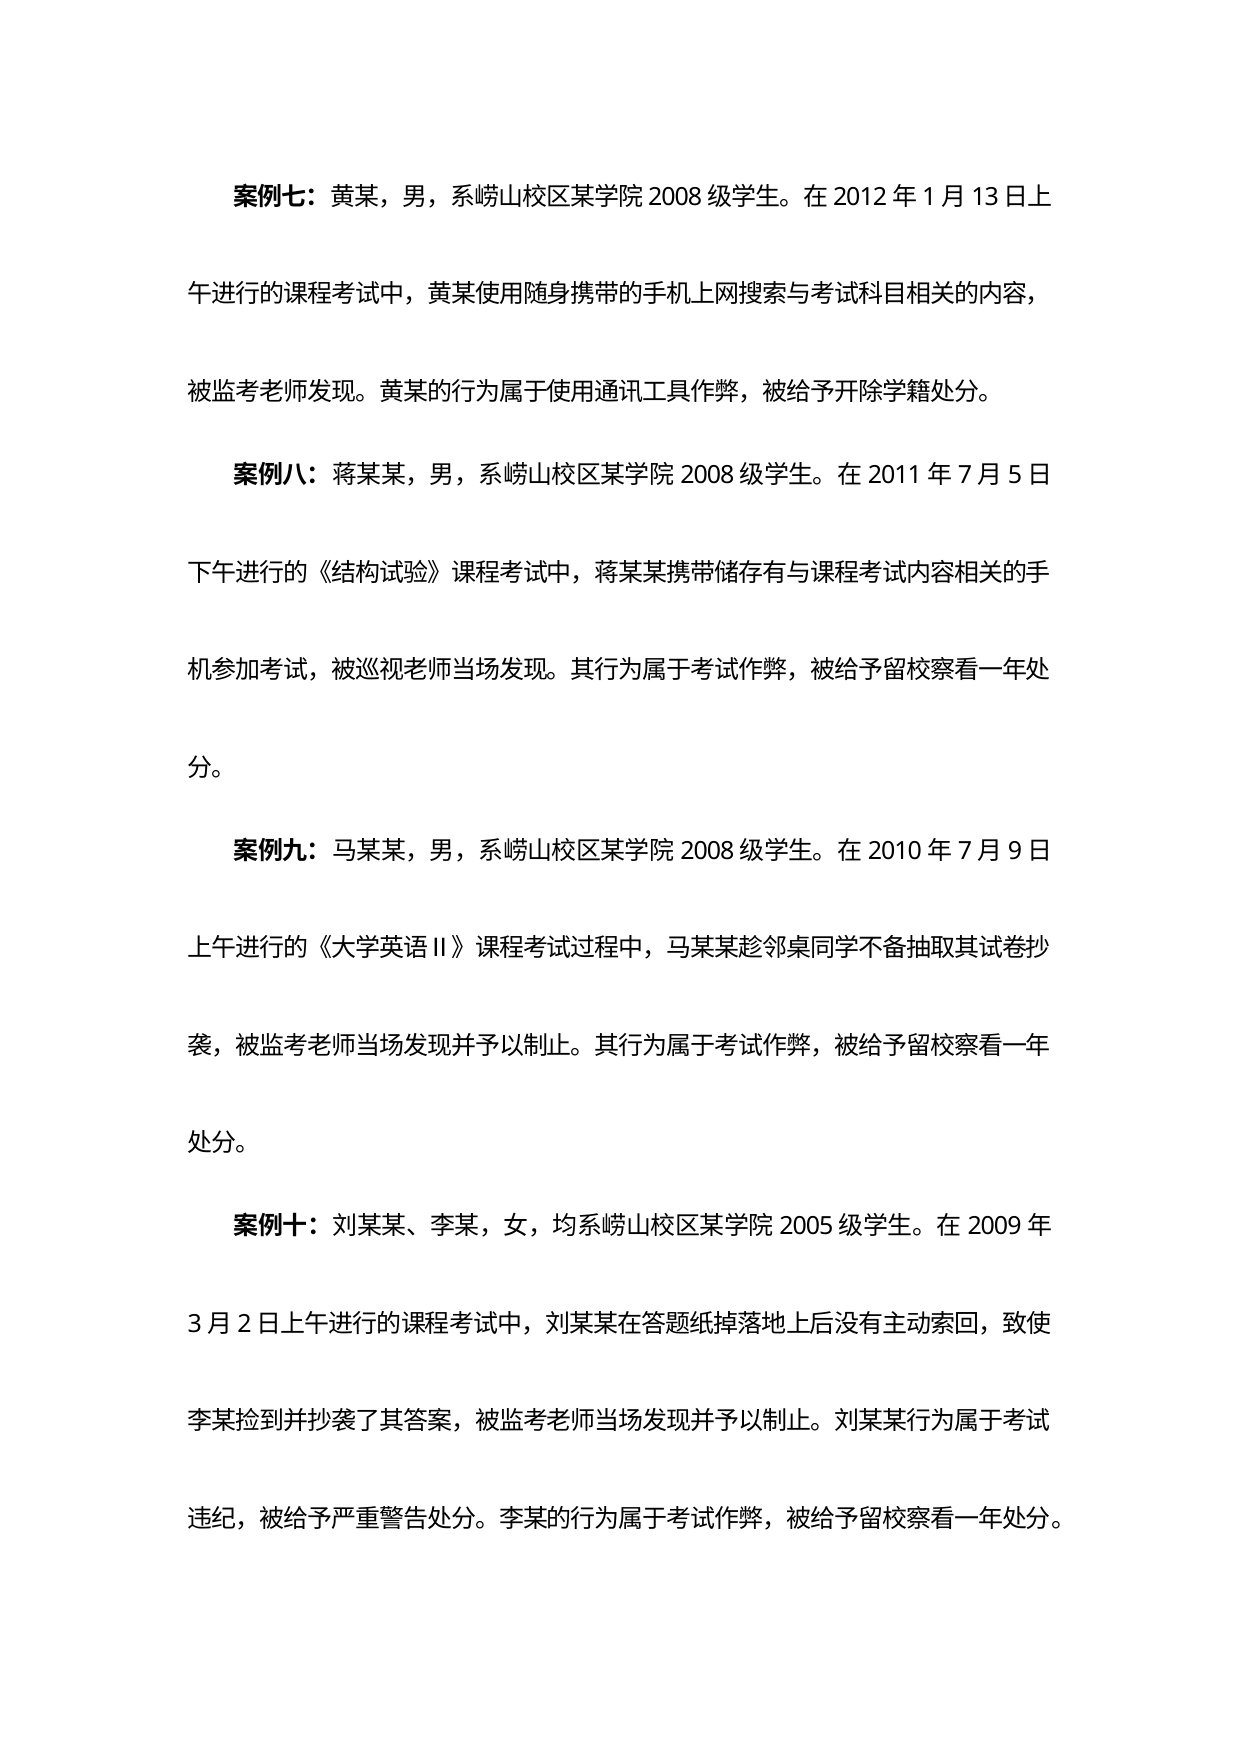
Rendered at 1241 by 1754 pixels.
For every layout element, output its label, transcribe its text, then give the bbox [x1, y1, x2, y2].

text 案例七：黄某，男，系崂山校区某学院2008级学生。在2012年1月13日上午进行的课程考试中，黄某使用随身携带的手机上网搜索与考试科目相关的内容，被监考老师发现。黄某的行为属于使用通讯工具作弊，被给予开除学籍处分。 [187, 162, 1053, 422]
text 案例八：蒋某某，男，系崂山校区某学院2008级学生。在2011年7月5日下午进行的《结构试验》课程考试中，蒋某某携带储存有与课程考试内容相关的手机参加考试，被巡视老师当场发现。其行为属于考试作弊，被给予留校察看一年处分。 [187, 440, 1053, 798]
text 案例九：马某某，男，系崂山校区某学院2008级学生。在2010年7月9日上午进行的《大学英语Ⅱ》课程考试过程中，马某某趁邻桌同学不备抽取其试卷抄袭，被监考老师当场发现并予以制止。其行为属于考试作弊，被给予留校察看一年处分。 [187, 816, 1053, 1173]
text 案例十：刘某某、李某，女，均系崂山校区某学院2005级学生。在2009年3月2日上午进行的课程考试中，刘某某在答题纸掉落地上后没有主动索回，致使李某捡到并抄袭了其答案，被监考老师当场发现并予以制止。刘某某行为属于考试违纪，被给予严重警告处分。李某的行为属于考试作弊，被给予留校察看一年处分。 [187, 1191, 1053, 1549]
